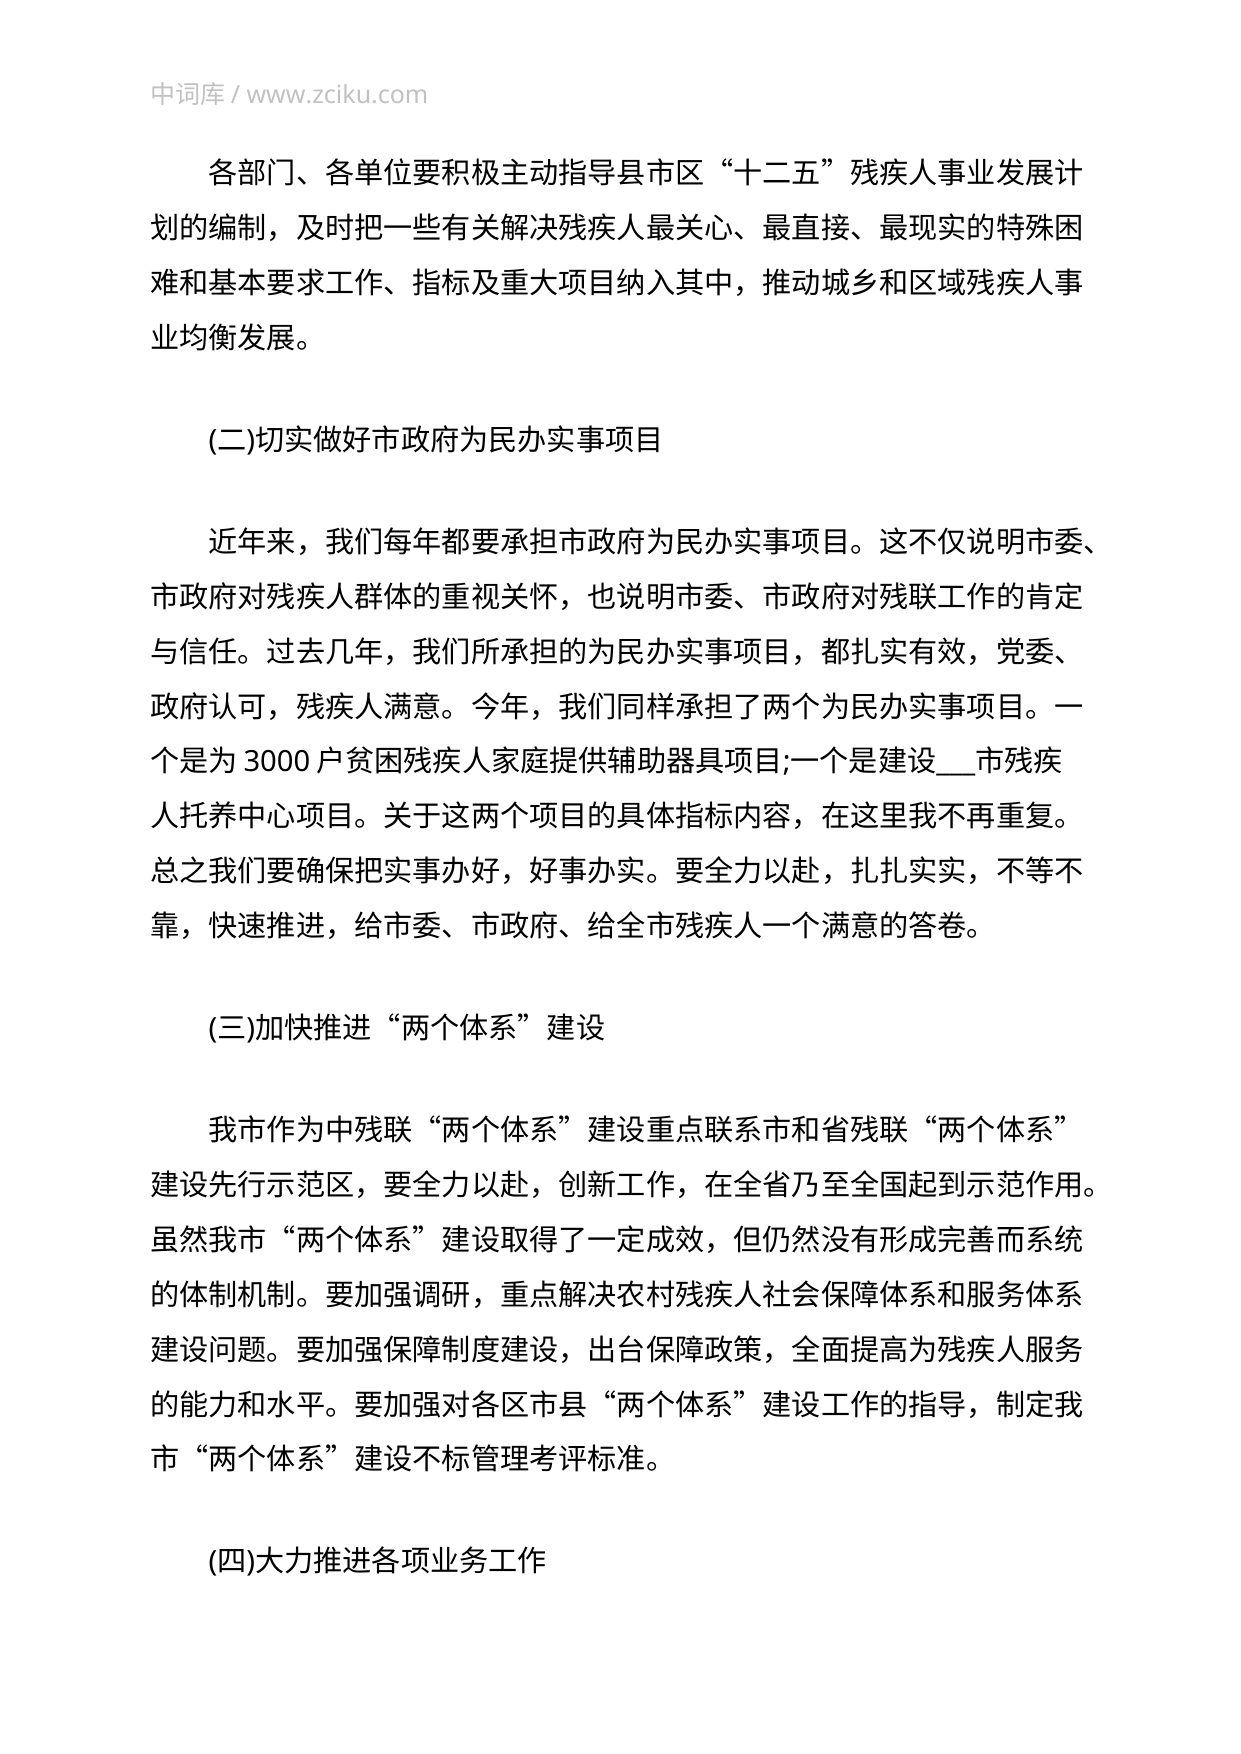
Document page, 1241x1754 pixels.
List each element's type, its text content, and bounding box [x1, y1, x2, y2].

text (三)加快推进“两个体系”建设 [150, 1004, 1090, 1047]
text 近年来，我们每年都要承担市政府为民办实事项目。这不仅说明市委、市政府对残疾人群体的重视关怀，也说明市委、市政府对残联工作的肯定与信任。过去几年，我们所承担的为民办实事项目，都扎实有效，党委、政府认可，残疾人满意。今年，我们同样承担了两个为民办实事项目。一个是为3000户贫困残疾人家庭提供辅助器具项目;一个是建设___市残疾人托养中心项目。关于这两个项目的具体指标内容，在这里我不再重复。总之我们要确保把实事办好，好事办实。要全力以赴，扎扎实实，不等不靠，快速推进，给市委、市政府、给全市残疾人一个满意的答卷。 [150, 518, 1090, 945]
text (二)切实做好市政府为民办实事项目 [150, 416, 1090, 459]
text 各部门、各单位要积极主动指导县市区“十二五”残疾人事业发展计划的编制，及时把一些有关解决残疾人最关心、最直接、最现实的特殊困难和基本要求工作、指标及重大项目纳入其中，推动城乡和区域残疾人事业均衡发展。 [150, 150, 1090, 357]
text 我市作为中残联“两个体系”建设重点联系市和省残联“两个体系”建设先行示范区，要全力以赴，创新工作，在全省乃至全国起到示范作用。虽然我市“两个体系”建设取得了一定成效，但仍然没有形成完善而系统的体制机制。要加强调研，重点解决农村残疾人社会保障体系和服务体系建设问题。要加强保障制度建设，出台保障政策，全面提高为残疾人服务的能力和水平。要加强对各区市县“两个体系”建设工作的指导，制定我市“两个体系”建设不标管理考评标准。 [150, 1107, 1090, 1478]
text (四)大力推进各项业务工作 [150, 1538, 1090, 1580]
